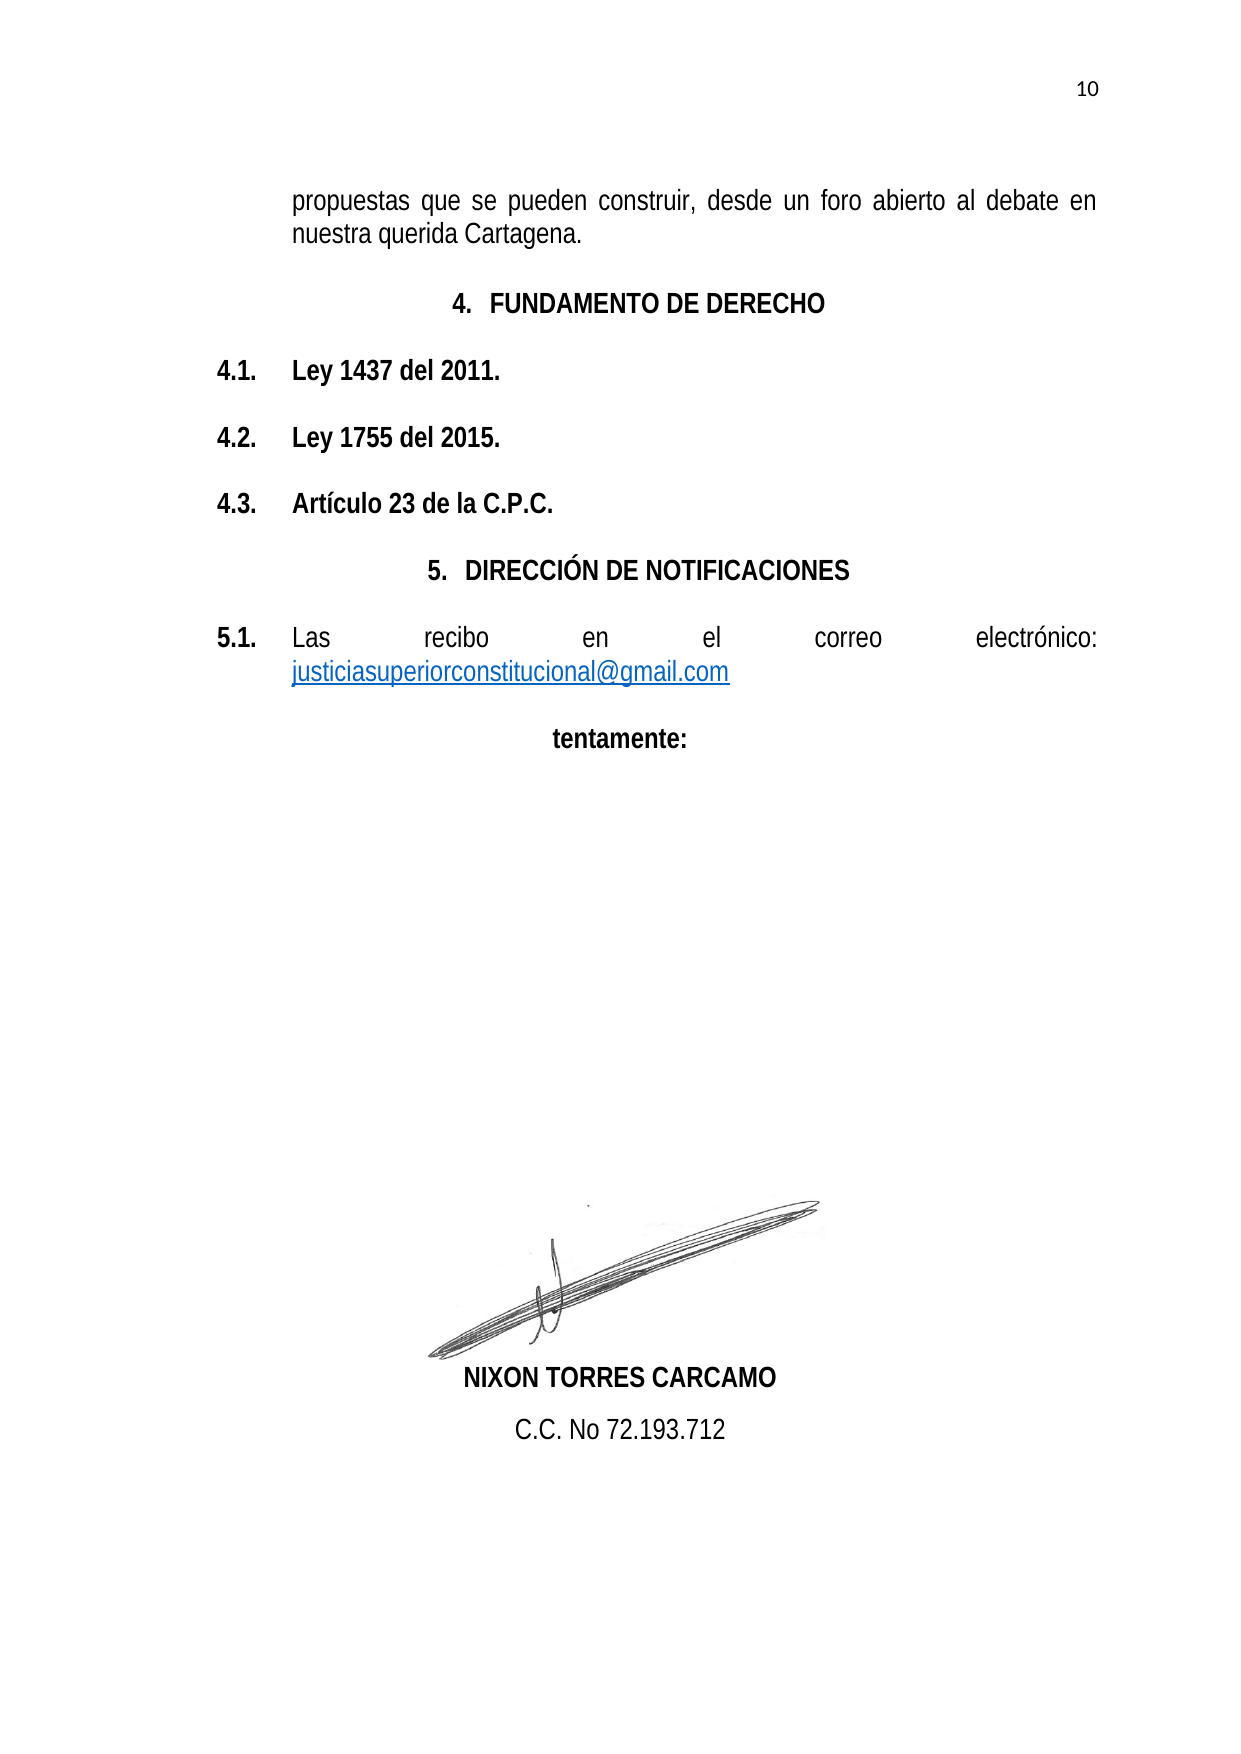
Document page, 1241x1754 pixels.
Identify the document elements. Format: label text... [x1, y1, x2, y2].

list DIRECCIÓN DE NOTIFICACIONES [179, 553, 1098, 587]
list Ley 1437 del 2011. [217, 353, 1098, 386]
list Las recibo en el correo electrónico: justiciasuperiorconstitucional@gmail.com [217, 620, 1098, 687]
text C.C. No 72.193.712 [142, 1412, 1098, 1446]
picture [413, 1188, 827, 1360]
list Ley 1755 del 2015. [217, 420, 1098, 453]
text NIXON TORRES CARCAMO [142, 1360, 1098, 1393]
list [217, 183, 1098, 250]
list FUNDAMENTO DE DERECHO [179, 286, 1098, 319]
list Artículo 23 de la C.P.C. [217, 487, 1098, 520]
text tentamente: [142, 721, 1098, 754]
